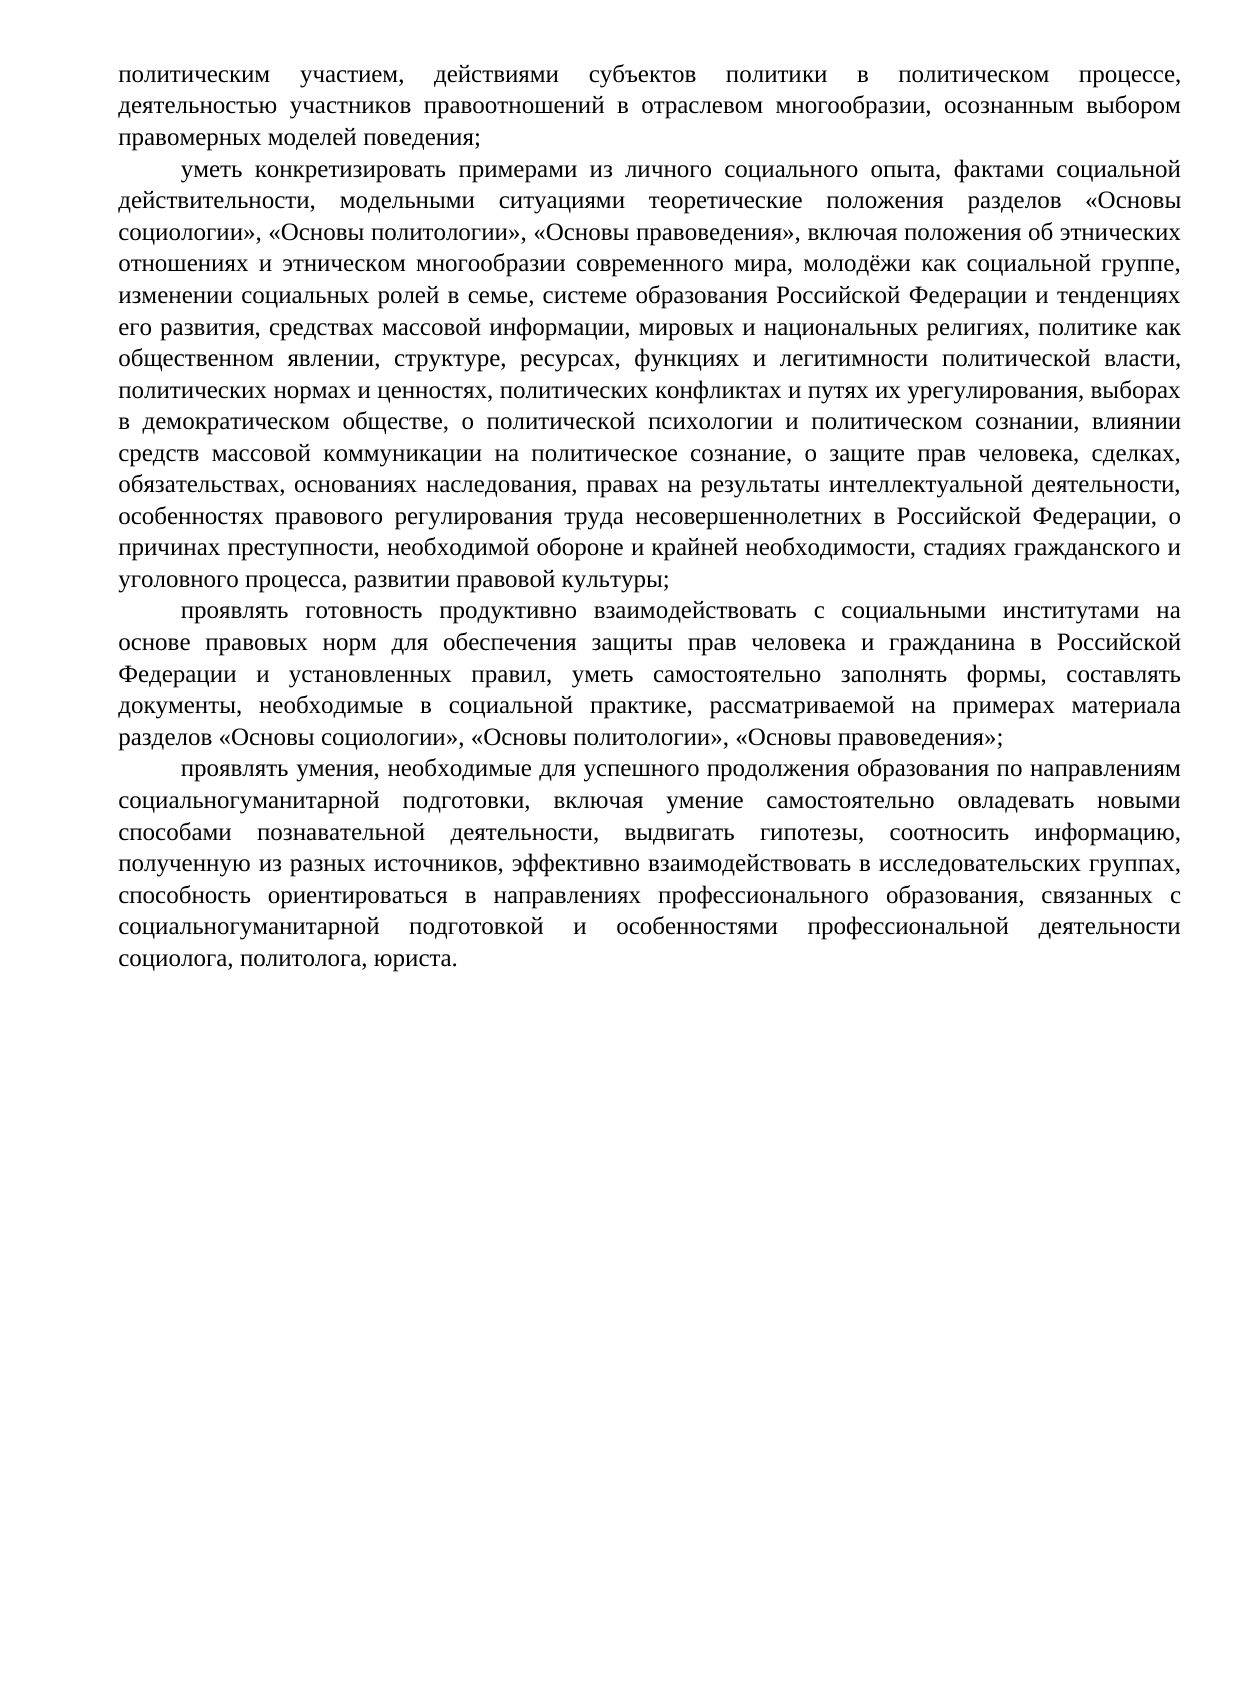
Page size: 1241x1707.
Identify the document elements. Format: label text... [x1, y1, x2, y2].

text проявлять умения, необходимые для успешного продолжения образования по направлениям социально­гуманитарной подготовки, включая умение самостоятельно овладевать новыми способами познавательной деятельности, выдвигать гипотезы, соотносить информацию, полученную из разных источников, эффективно взаимодействовать в исследовательских группах, способность ориентироваться в направлениях профессионального образования, связанных с социально­гуманитарной подготовкой и особенностями профессиональной деятельности социолога, политолога, юриста. [118, 753, 1181, 972]
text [118, 59, 1181, 151]
text проявлять готовность продуктивно взаимодействовать с социальными институтами на основе правовых норм для обеспечения защиты прав человека и гражданина в Российской Федерации и установленных правил, уметь самостоятельно заполнять формы, составлять документы, необходимые в социальной практике, рассматриваемой на примерах материала разделов «Основы социологии», «Основы политологии», «Основы правоведения»; [118, 596, 1181, 751]
text уметь конкретизировать примерами из личного социального опыта, фактами социальной действительности, модельными ситуациями теоретические положения разделов «Основы социологии», «Основы политологии», «Основы правоведения», включая положения об этнических отношениях и этническом многообразии современного мира, молодёжи как социальной группе, изменении социальных ролей в семье, системе образования Российской Федерации и тенденциях его развития, средствах массовой информации, мировых и национальных религиях, политике как общественном явлении, структуре, ресурсах, функциях и легитимности политической власти, политических нормах и ценностях, политических конфликтах и путях их урегулирования, выборах в демократическом обществе, о политической психологии и политическом сознании, влиянии средств массовой коммуникации на политическое сознание, о защите прав человека, сделках, обязательствах, основаниях наследования, правах на результаты интеллектуальной деятельности, особенностях правового регулирования труда несовершеннолетних в Российской Федерации, о причинах преступности, необходимой обороне и крайней необходимости, стадиях гражданского и уголовного процесса, развитии правовой культуры; [118, 154, 1181, 593]
